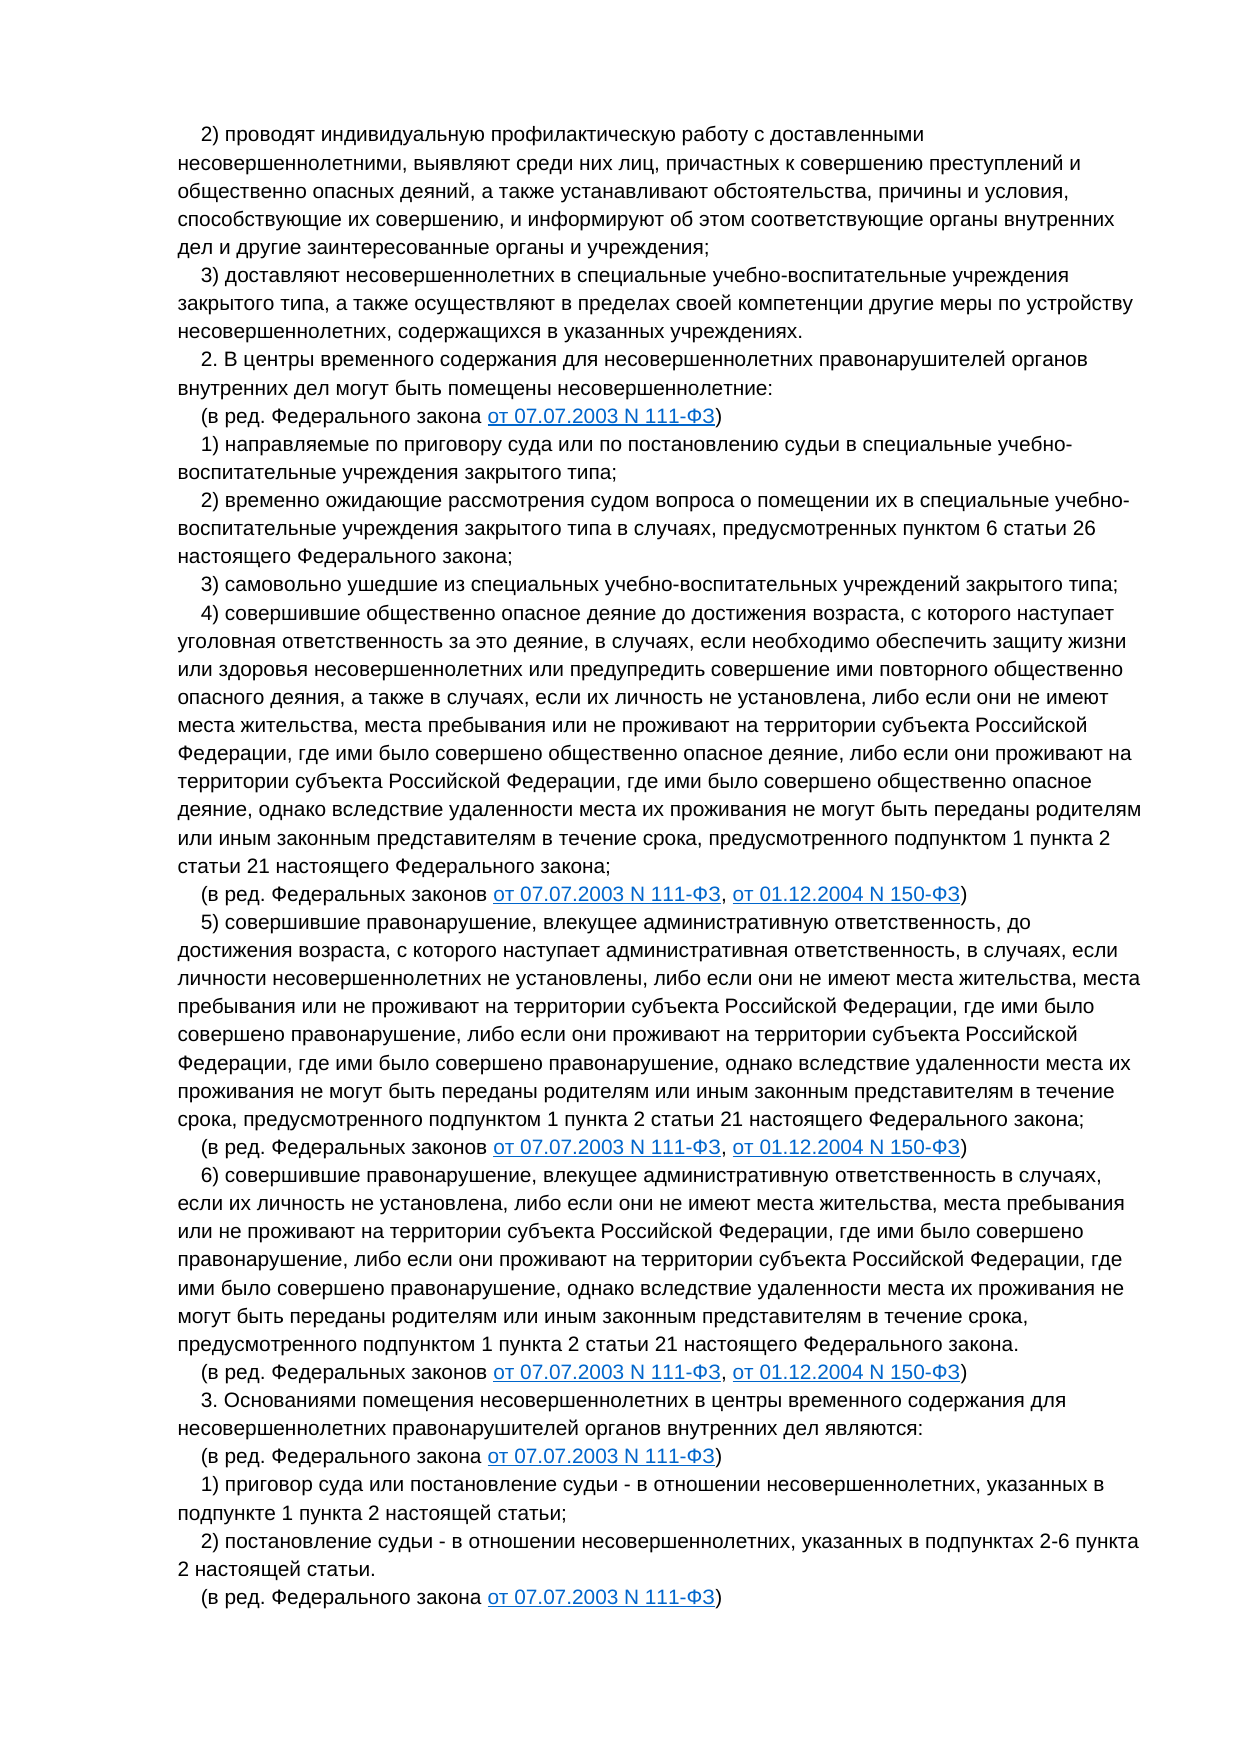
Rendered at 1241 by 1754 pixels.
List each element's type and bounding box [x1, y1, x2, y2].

text [177, 118, 1152, 1609]
